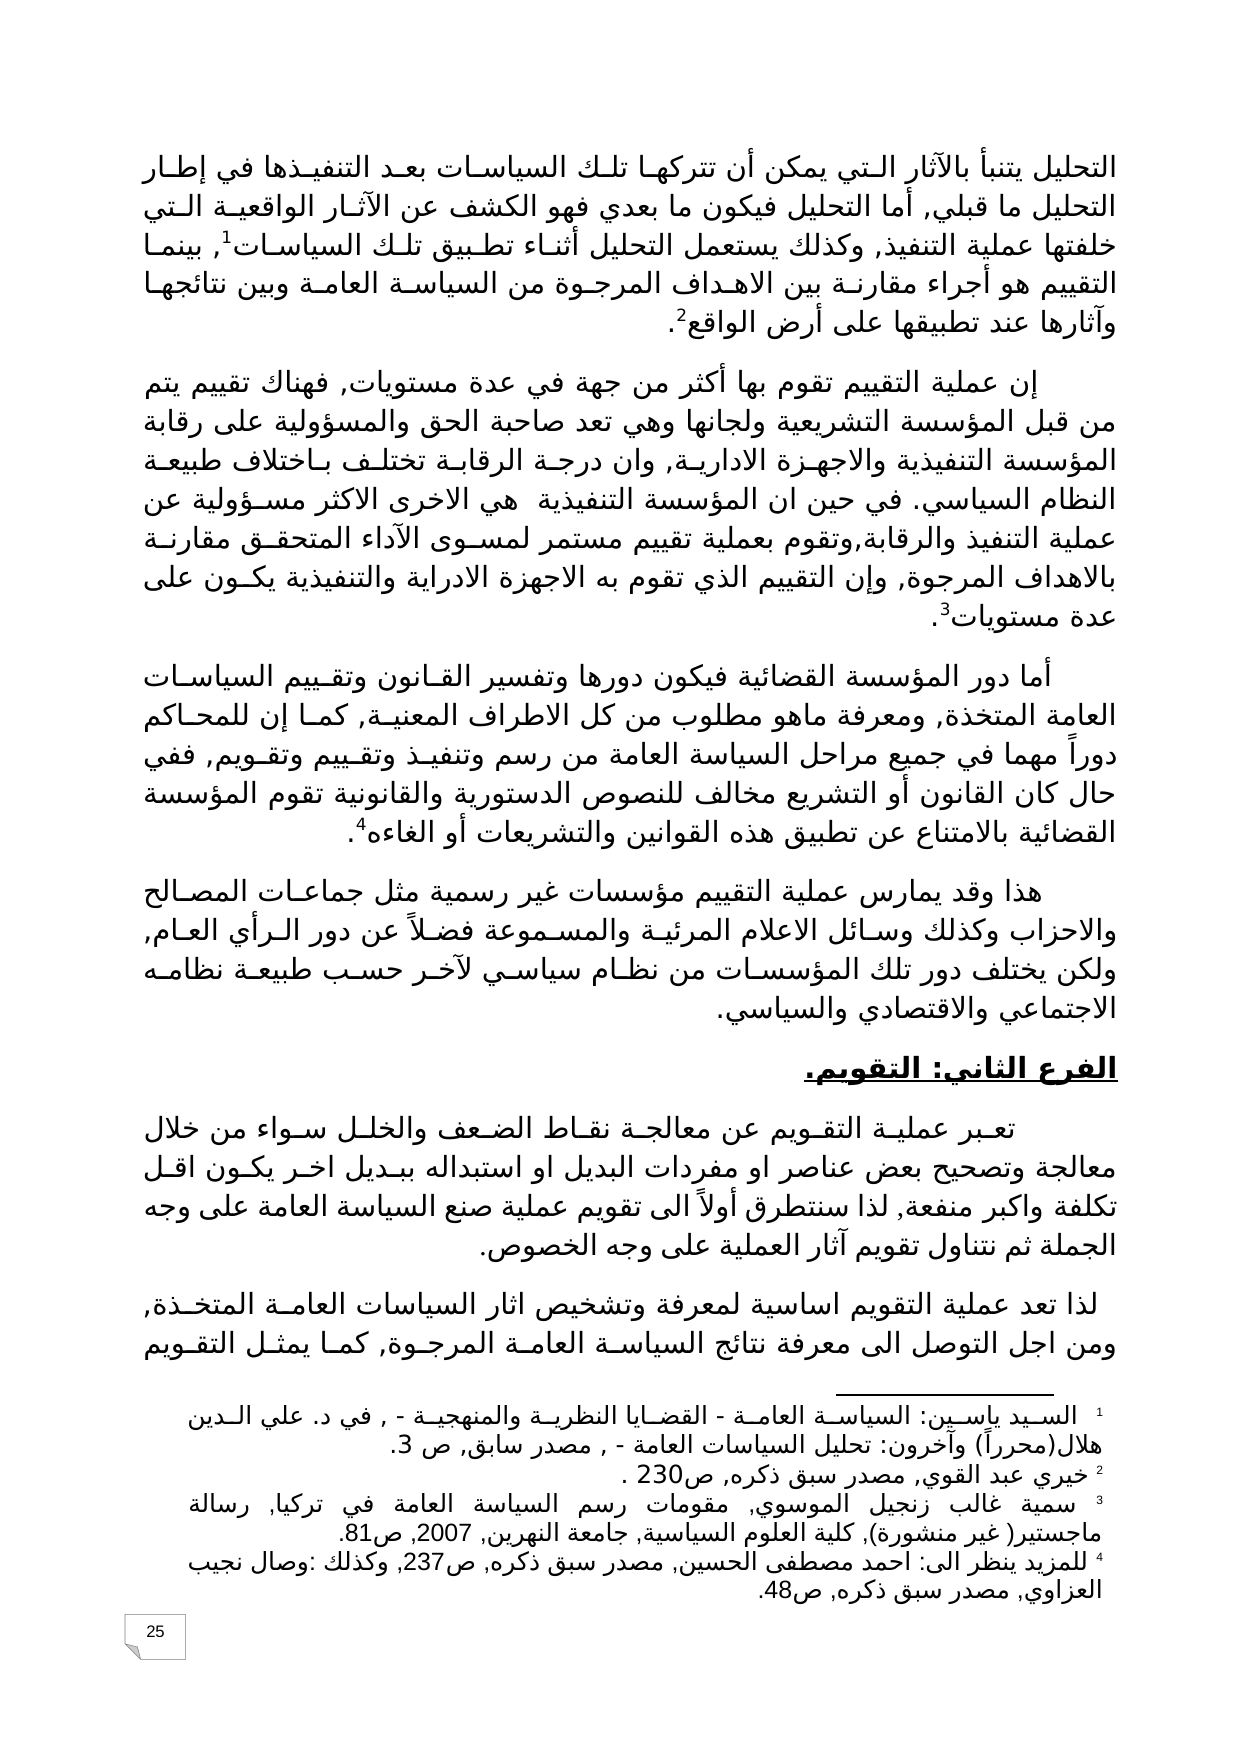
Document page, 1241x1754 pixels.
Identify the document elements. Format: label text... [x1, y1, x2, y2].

text الفرع الثاني: التقويم. [143, 1051, 1117, 1085]
text تعبر عملية التقويم عن معالجة نقاط الضعف والخلل سواء من خلال معالجة وتصحيح بعض عناصر او مفردات البديل او استبداله ببديل اخر يكون اقل تكلفة واكبر منفعة, لذا سنتطرق أولاً الى تقويم عملية صنع السياسة العامة على وجه الجملة ثم نتناول تقويم آثار العملية على وجه الخصوص. [143, 1111, 1117, 1262]
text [143, 150, 1117, 340]
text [143, 1288, 1117, 1361]
text إن عملية التقييم تقوم بها أكثر من جهة في عدة مستويات, فهناك تقييم يتم من قبل المؤسسة التشريعية ولجانها وهي تعد صاحبة الحق والمسؤولية على رقابة المؤسسة التنفيذية والاجهزة الادارية, وان درجة الرقابة تختلف باختلاف طبيعة النظام السياسي. في حين ان المؤسسة التنفيذية هي الاخرى الاكثر مسؤولية عن عملية التنفيذ والرقابة,وتقوم بعملية تقييم مستمر لمسوى الآداء المتحقق مقارنة بالاهداف المرجوة, وإن التقييم الذي تقوم به الاجهزة الادراية والتنفيذية يكون على عدة مستويات. [143, 366, 1117, 633]
text هذا وقد يمارس عملية التقييم مؤسسات غير رسمية مثل جماعات المصالح والاحزاب وكذلك وسائل الاعلام المرئية والمسموعة فضلاً عن دور الرأي العام, ولكن يختلف دور تلك المؤسسات من نظام سياسي لآخر حسب طبيعة نظامه الاجتماعي والاقتصادي والسياسي. [143, 875, 1117, 1026]
text أما دور المؤسسة القضائية فيكون دورها وتفسير القانون وتقييم السياسات العامة المتخذة, ومعرفة ماهو مطلوب من كل الاطراف المعنية, كما إن للمحاكم دوراً مهما في جميع مراحل السياسة العامة من رسم وتنفيذ وتقييم وتقويم, ففي حال كان القانون أو التشريع مخالف للنصوص الدستورية والقانونية تقوم المؤسسة القضائية بالامتناع عن تطبيق هذه القوانين والتشريعات أو الغاءه. [143, 659, 1117, 849]
